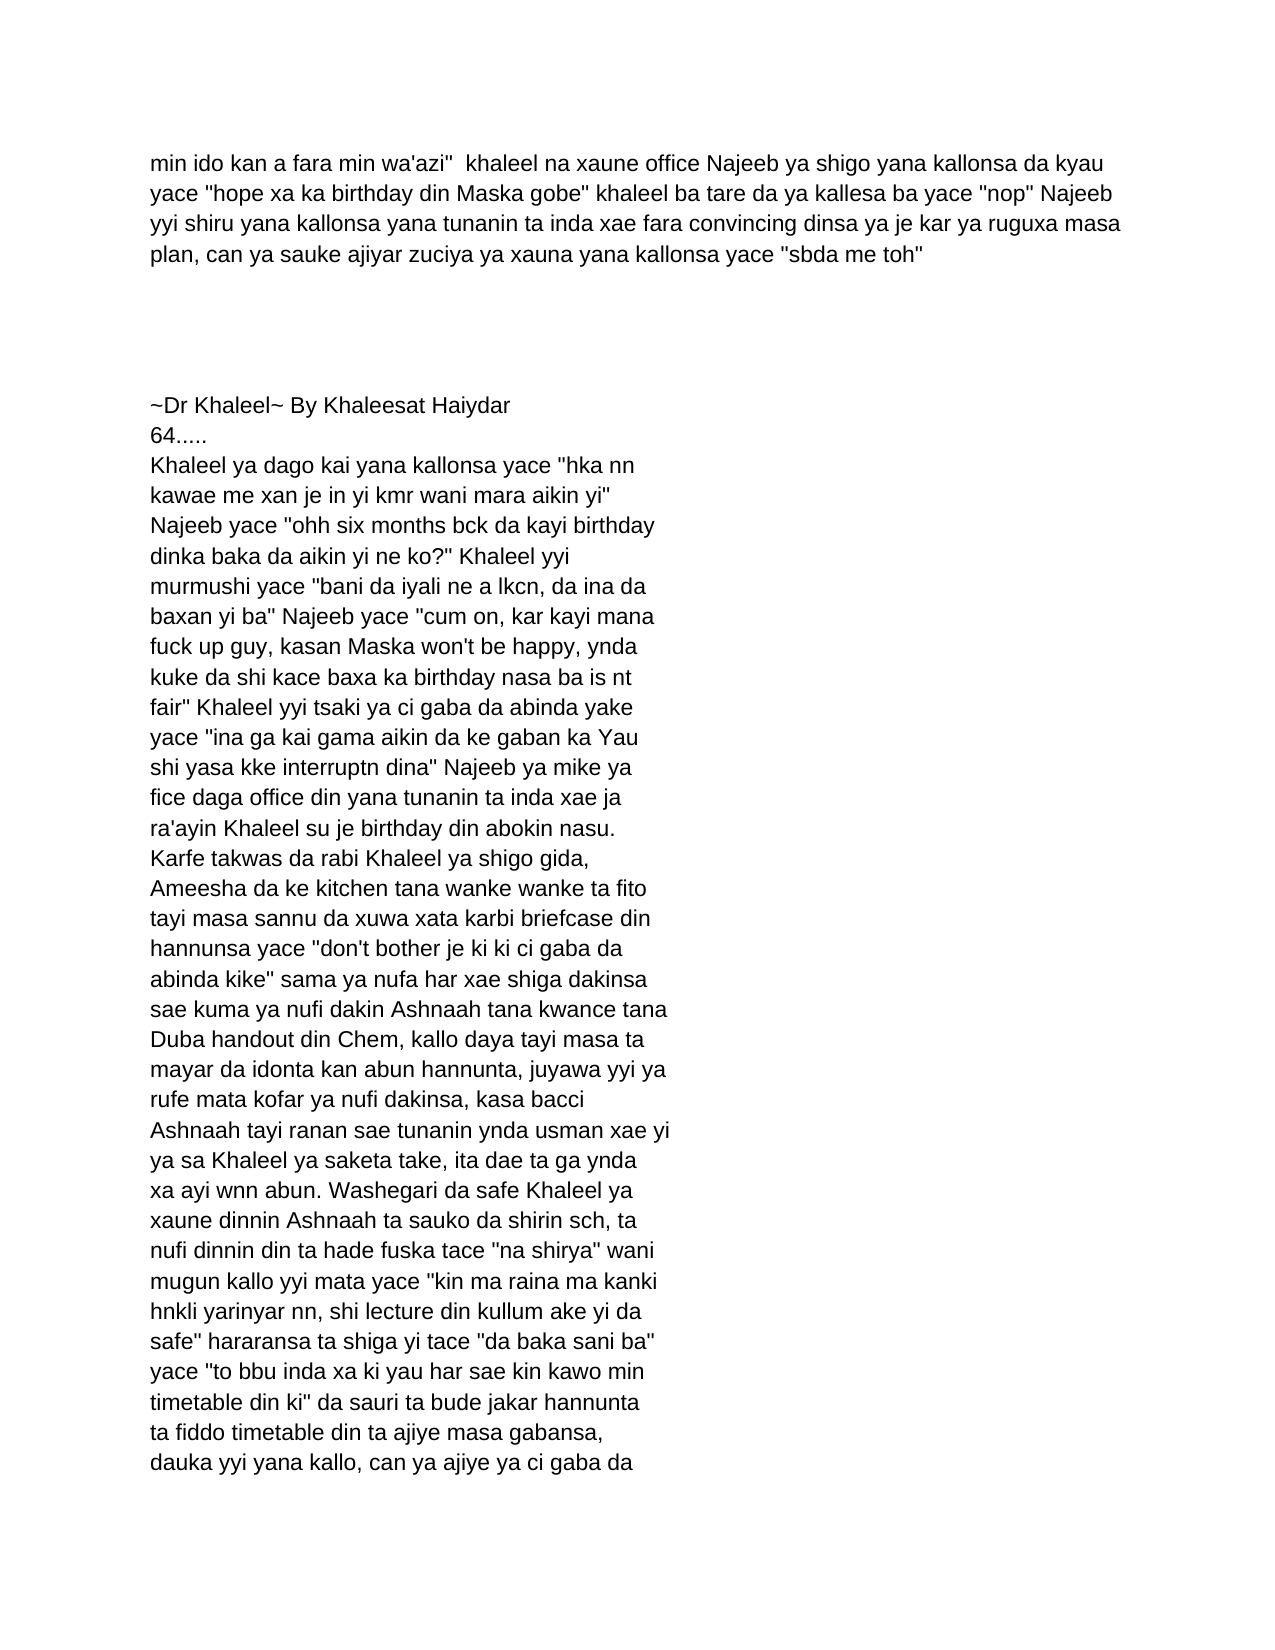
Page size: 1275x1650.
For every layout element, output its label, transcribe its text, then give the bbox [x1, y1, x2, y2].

text mugun kallo yyi mata yace "kin ma raina ma kanki [150, 1268, 1125, 1294]
text dauka yyi yana kallo, can ya ajiye ya ci gaba da [150, 1449, 1125, 1475]
text xa ayi wnn abun. Washegari da safe Khaleel ya [150, 1177, 1125, 1203]
text ~Dr Khaleel~ By Khaleesat Haiydar [150, 392, 1125, 418]
text shi yasa kke interruptn dina" Najeeb ya mike ya [150, 754, 1125, 781]
text Ashnaah tayi ranan sae tunanin ynda usman xae yi [150, 1117, 1125, 1143]
text Karfe takwas da rabi Khaleel ya shigo gida, [150, 845, 1125, 871]
text dinka baka da aikin yi ne ko?" Khaleel yyi [150, 543, 1125, 569]
text sae kuma ya nufi dakin Ashnaah tana kwance tana [150, 996, 1125, 1022]
text mayar da idonta kan abun hannunta, juyawa yyi ya [150, 1056, 1125, 1083]
text Ameesha da ke kitchen tana wanke wanke ta fito [150, 875, 1125, 901]
text xaune dinnin Ashnaah ta sauko da shirin sch, ta [150, 1207, 1125, 1234]
text yace "to bbu inda xa ki yau har sae kin kawo min [150, 1358, 1125, 1385]
text ya sa Khaleel ya saketa take, ita dae ta ga ynda [150, 1147, 1125, 1173]
text Khaleel ya dago kai yana kallonsa yace "hka nn [150, 452, 1125, 478]
text timetable din ki" da sauri ta bude jakar hannunta [150, 1388, 1125, 1415]
text safe" hararansa ta shiga yi tace "da baka sani ba" [150, 1328, 1125, 1354]
text fuck up guy, kasan Maska won't be happy, ynda [150, 633, 1125, 660]
text tayi masa sannu da xuwa xata karbi briefcase din [150, 905, 1125, 932]
text ta fiddo timetable din ta ajiye masa gabansa, [150, 1419, 1125, 1445]
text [150, 150, 1125, 267]
text baxan yi ba" Najeeb yace "cum on, kar kayi mana [150, 603, 1125, 629]
text yace "ina ga kai gama aikin da ke gaban ka Yau [150, 724, 1125, 750]
text fice daga office din yana tunanin ta inda xae ja [150, 784, 1125, 811]
text Duba handout din Chem, kallo daya tayi masa ta [150, 1026, 1125, 1052]
text kuke da shi kace baxa ka birthday nasa ba is nt [150, 663, 1125, 690]
text nufi dinnin din ta hade fuska tace "na shirya" wani [150, 1237, 1125, 1264]
text abinda kike" sama ya nufa har xae shiga dakinsa [150, 966, 1125, 992]
text hnkli yarinyar nn, shi lecture din kullum ake yi da [150, 1298, 1125, 1324]
text 64..... [150, 422, 1125, 448]
text rufe mata kofar ya nufi dakinsa, kasa bacci [150, 1086, 1125, 1113]
text fair" Khaleel yyi tsaki ya ci gaba da abinda yake [150, 694, 1125, 720]
text murmushi yace "bani da iyali ne a lkcn, da ina da [150, 573, 1125, 599]
text hannunsa yace "don't bother je ki ki ci gaba da [150, 935, 1125, 962]
text ra'ayin Khaleel su je birthday din abokin nasu. [150, 814, 1125, 841]
text kawae me xan je in yi kmr wani mara aikin yi" [150, 482, 1125, 509]
text Najeeb yace "ohh six months bck da kayi birthday [150, 512, 1125, 539]
